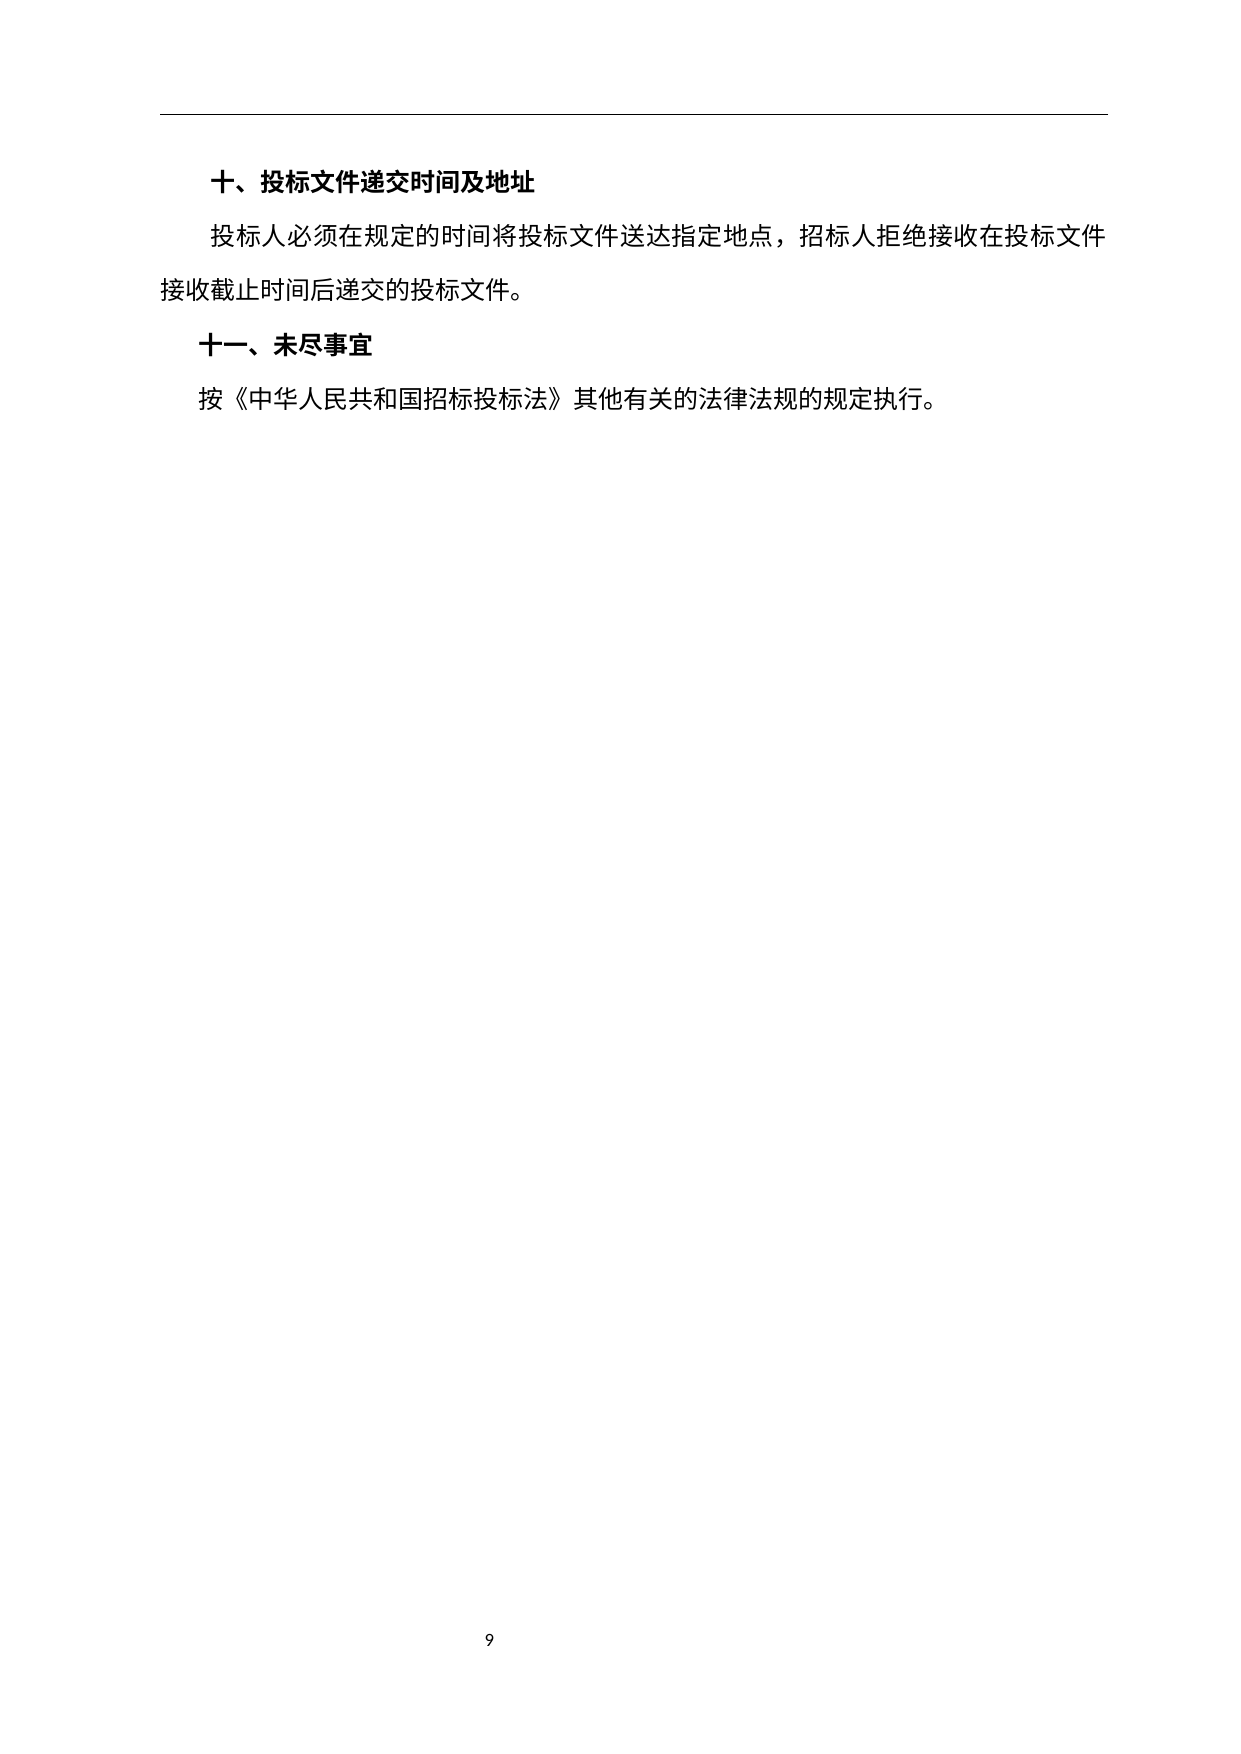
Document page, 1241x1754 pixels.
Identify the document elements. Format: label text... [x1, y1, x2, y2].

text 十一、未尽事宜 [160, 325, 1108, 361]
text 投标人必须在规定的时间将投标文件送达指定地点，招标人拒绝接收在投标文件接收截止时间后递交的投标文件。 [160, 216, 1108, 307]
text 十、投标文件递交时间及地址 [160, 162, 1108, 198]
text 按《中华人民共和国招标投标法》其他有关的法律法规的规定执行。 [160, 379, 1108, 416]
